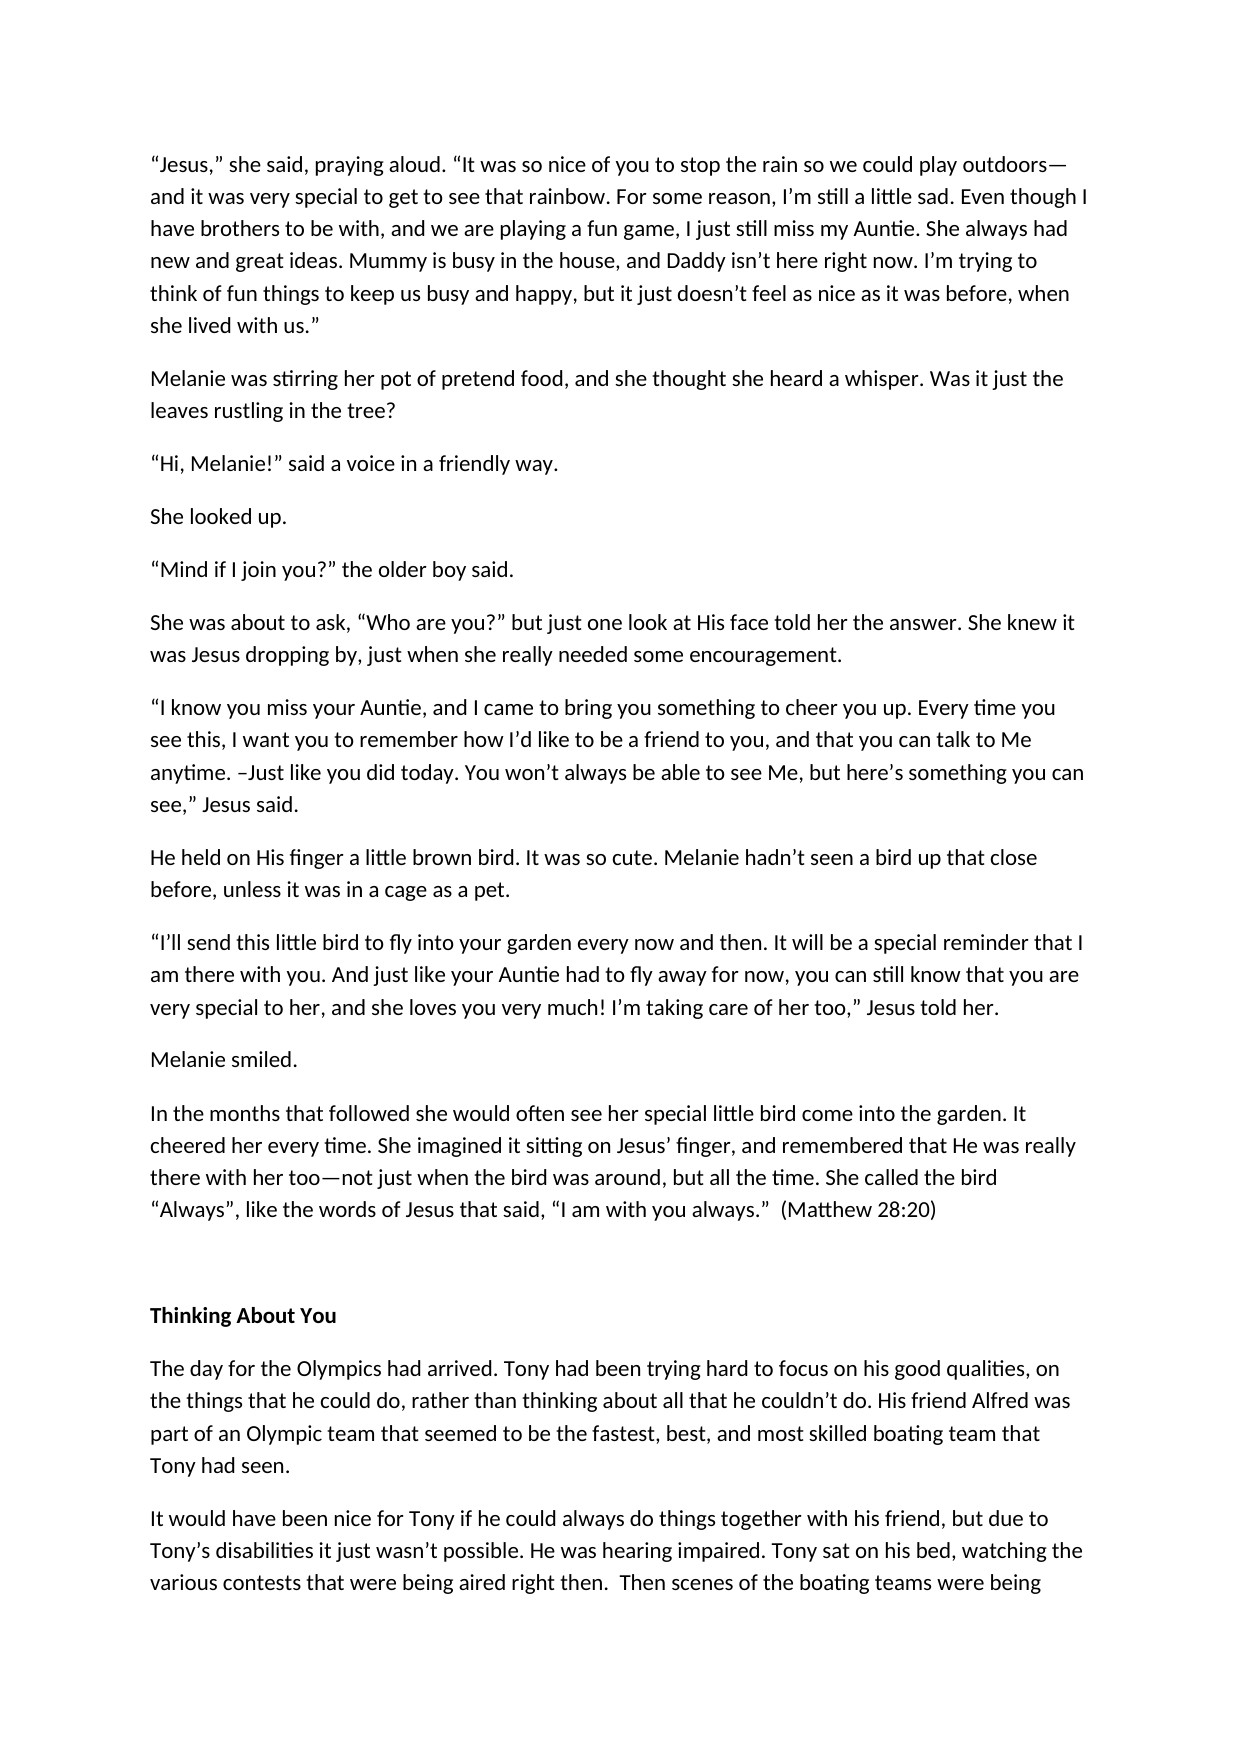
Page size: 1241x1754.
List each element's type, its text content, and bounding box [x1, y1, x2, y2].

text He held on His finger a little brown bird. It was so cute. Melanie hadn’t seen a bird up that close before, unless it was in a cage as a pet. [150, 843, 1090, 903]
text Melanie smiled. [150, 1046, 1090, 1074]
text Thinking About You [150, 1301, 1090, 1329]
text The day for the Olympics had arrived. Tony had been trying hard to focus on his good qualities, on the things that he could do, rather than thinking about all that he couldn’t do. His friend Alfred was part of an Olympic team that seemed to be the fastest, best, and most skilled boating team that Tony had seen. [150, 1354, 1090, 1479]
text “Mind if I join you?” the older boy said. [150, 555, 1090, 583]
text “I know you miss your Auntie, and I came to bring you something to cheer you up. Every time you see this, I want you to remember how I’d like to be a friend to you, and that you can talk to Me anytime. –Just like you did today. You won’t always be able to see Me, but here’s something you can see,” Jesus said. [150, 693, 1090, 818]
text Melanie was stirring her pot of pretend food, and she thought she heard a whisper. Was it just the leaves rustling in the tree? [150, 364, 1090, 424]
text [150, 1504, 1090, 1596]
text “Hi, Melanie!” said a voice in a friendly way. [150, 449, 1090, 477]
text “Jesus,” she said, praying aloud. “It was so nice of you to stop the rain so we could play outdoors—and it was very special to get to see that rainbow. For some reason, I’m still a little sad. Even though I have brothers to be with, and we are playing a fun game, I just still miss my Auntie. She always had new and great ideas. Mummy is busy in the house, and Daddy isn’t here right now. I’m trying to think of fun things to keep us busy and happy, but it just doesn’t feel as nice as it was before, when she lived with us.” [150, 150, 1090, 339]
text She looked up. [150, 502, 1090, 530]
text “I’ll send this little bird to fly into your garden every now and then. It will be a special reminder that I am there with you. And just like your Auntie had to fly away for now, you can still know that you are very special to her, and she loves you very much! I’m taking care of her too,” Jesus told her. [150, 928, 1090, 1021]
text In the months that followed she would often see her special little bird come into the garden. It cheered her every time. She imagined it sitting on Jesus’ finger, and remembered that He was really there with her too—not just when the bird was around, but all the time. She called the bird “Always”, like the words of Jesus that said, “I am with you always.” (Matthew 28:20) [150, 1099, 1090, 1223]
text She was about to ask, “Who are you?” but just one look at His face told her the answer. She knew it was Jesus dropping by, just when she really needed some encouragement. [150, 608, 1090, 668]
